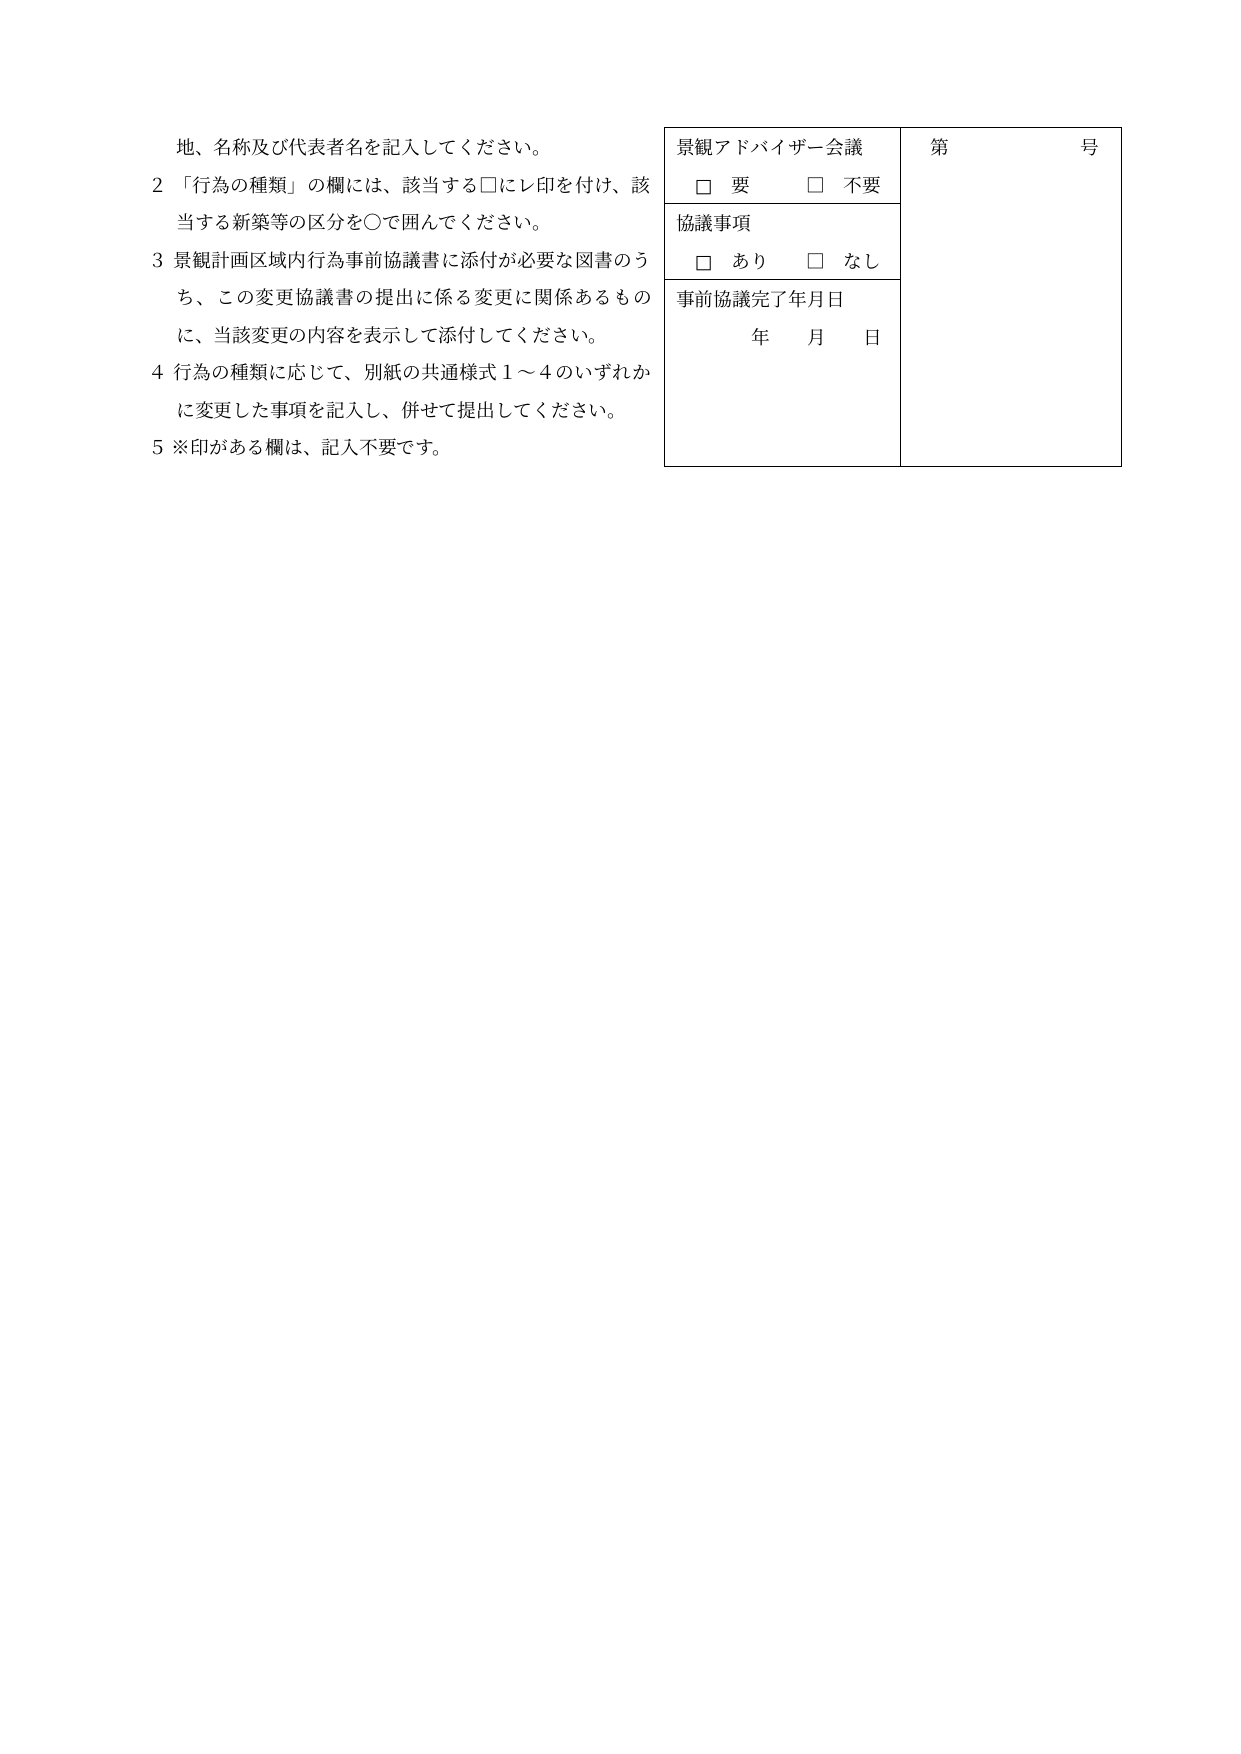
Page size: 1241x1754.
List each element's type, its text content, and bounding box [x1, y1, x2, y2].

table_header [118, 127, 664, 466]
table_cell 第 号 [901, 128, 1121, 466]
table_cell 景観アドバイザー会議 □ 要 □ 不要 [665, 128, 900, 203]
table_cell 協議事項 □ あり □ なし [665, 204, 900, 279]
table_cell 事前協議完了年月日 年 月 日 [665, 280, 900, 466]
